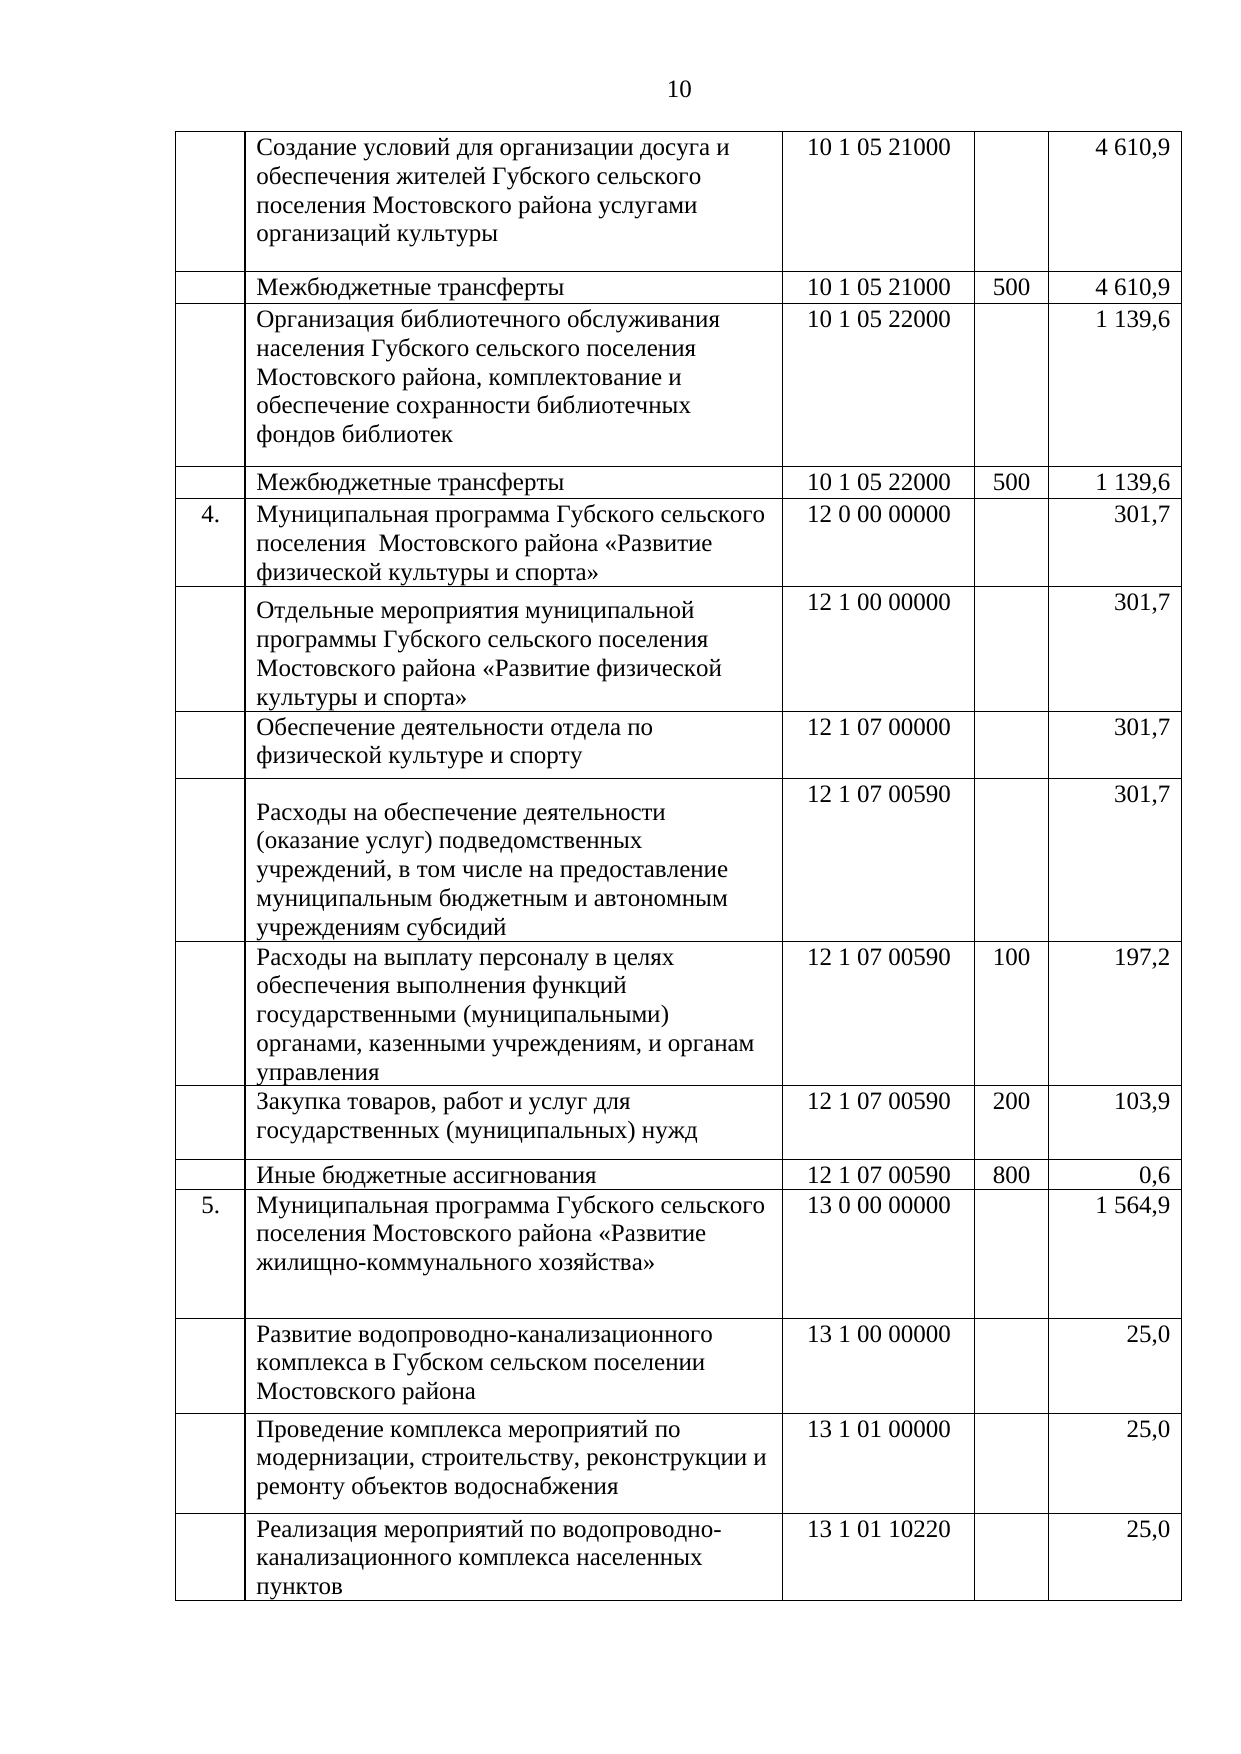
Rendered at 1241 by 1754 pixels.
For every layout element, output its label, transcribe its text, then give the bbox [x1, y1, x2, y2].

table_cell Обеспечение деятельности отдела по физической культуре и спорту [246, 712, 782, 778]
table_cell [975, 304, 1048, 466]
table_cell [176, 272, 244, 303]
table_cell [176, 779, 244, 941]
table_cell 301,7 [1049, 712, 1181, 778]
table_cell 800 [975, 1160, 1048, 1189]
table_cell [975, 1414, 1048, 1513]
table_cell Межбюджетные трансферты [246, 272, 782, 303]
table_cell 10 1 05 21000 [783, 272, 974, 303]
table_cell [975, 1514, 1048, 1600]
table_cell [975, 712, 1048, 778]
table_cell 12 1 07 00590 [783, 942, 974, 1085]
table_cell 5. [176, 1190, 244, 1318]
table_cell 4 610,9 [1049, 132, 1181, 271]
table_cell Расходы на выплату персоналу в целях обеспечения выполнения функций государственными (муниципальными) органами, казенными учреждениям, и органам управления [246, 942, 782, 1085]
table_cell 10 1 05 22000 [783, 304, 974, 466]
table_cell Муниципальная программа Губского сельского поселения Мостовского района «Развитие жилищно-коммунального хозяйства» [246, 1190, 782, 1318]
table_cell 100 [975, 942, 1048, 1085]
table_cell [176, 1319, 244, 1413]
table_cell 200 [975, 1086, 1048, 1159]
table_cell 197,2 [1049, 942, 1181, 1085]
table_cell 103,9 [1049, 1086, 1181, 1159]
table_cell Муниципальная программа Губского сельского поселения Мостовского района «Развитие физической культуры и спорта» [246, 499, 782, 586]
table_cell [975, 1319, 1048, 1413]
table_cell 12 1 00 00000 [783, 587, 974, 711]
table_cell 13 0 00 00000 [783, 1190, 974, 1318]
table_cell 500 [975, 467, 1048, 498]
table_cell 4 610,9 [1049, 272, 1181, 303]
table_cell 12 1 07 00590 [783, 1086, 974, 1159]
table_cell Расходы на обеспечение деятельности (оказание услуг) подведомственных учреждений, в том числе на предоставление муниципальным бюджетным и автономным учреждениям субсидий [246, 779, 782, 941]
table_cell [176, 467, 244, 498]
table_cell 10 1 05 21000 [783, 132, 974, 271]
table_cell 12 0 00 00000 [783, 499, 974, 586]
table_cell [176, 132, 244, 271]
table_cell 12 1 07 00000 [783, 712, 974, 778]
table_cell [176, 1514, 244, 1600]
table_cell 301,7 [1049, 499, 1181, 586]
table_cell Проведение комплекса мероприятий по модернизации, строительству, реконструкции и ремонту объектов водоснабжения [246, 1414, 782, 1513]
table_cell [176, 304, 244, 466]
table_cell 13 1 01 10220 [783, 1514, 974, 1600]
table_cell 500 [975, 272, 1048, 303]
table_cell 1 139,6 [1049, 467, 1181, 498]
table_cell Закупка товаров, работ и услуг для государственных (муниципальных) нужд [246, 1086, 782, 1159]
table_cell 0,6 [1049, 1160, 1181, 1189]
table_cell 13 1 00 00000 [783, 1319, 974, 1413]
table_cell [975, 587, 1048, 711]
table_cell [176, 1160, 244, 1189]
table_cell 12 1 07 00590 [783, 779, 974, 941]
table_cell [975, 779, 1048, 941]
table_cell 25,0 [1049, 1514, 1181, 1600]
table_cell [176, 942, 244, 1085]
table_cell Создание условий для организации досуга и обеспечения жителей Губского сельского поселения Мостовского района услугами организаций культуры [246, 132, 782, 271]
table_cell [176, 1414, 244, 1513]
table_cell Иные бюджетные ассигнования [246, 1160, 782, 1189]
table_cell 12 1 07 00590 [783, 1160, 974, 1189]
table_cell 301,7 [1049, 587, 1181, 711]
table_cell 301,7 [1049, 779, 1181, 941]
table_cell [975, 1190, 1048, 1318]
table_cell [176, 587, 244, 711]
table_cell 10 1 05 22000 [783, 467, 974, 498]
table_cell Реализация мероприятий по водопроводно-канализационного комплекса населенных пунктов [246, 1514, 782, 1600]
table_cell Межбюджетные трансферты [246, 467, 782, 498]
table_cell 25,0 [1049, 1414, 1181, 1513]
table_cell [975, 499, 1048, 586]
table_cell Отдельные мероприятия муниципальной программы Губского сельского поселения Мостовского района «Развитие физической культуры и спорта» [246, 587, 782, 711]
table_cell [176, 712, 244, 778]
table_cell 1 139,6 [1049, 304, 1181, 466]
table_cell 4. [176, 499, 244, 586]
table_cell [176, 1086, 244, 1159]
table_cell Организация библиотечного обслуживания населения Губского сельского поселения Мостовского района, комплектование и обеспечение сохранности библиотечных фондов библиотек [246, 304, 782, 466]
table_cell Развитие водопроводно-канализационного комплекса в Губском сельском поселении Мостовского района [246, 1319, 782, 1413]
table_cell [975, 132, 1048, 271]
table_cell 13 1 01 00000 [783, 1414, 974, 1513]
table_cell 25,0 [1049, 1319, 1181, 1413]
table_cell 1 564,9 [1049, 1190, 1181, 1318]
